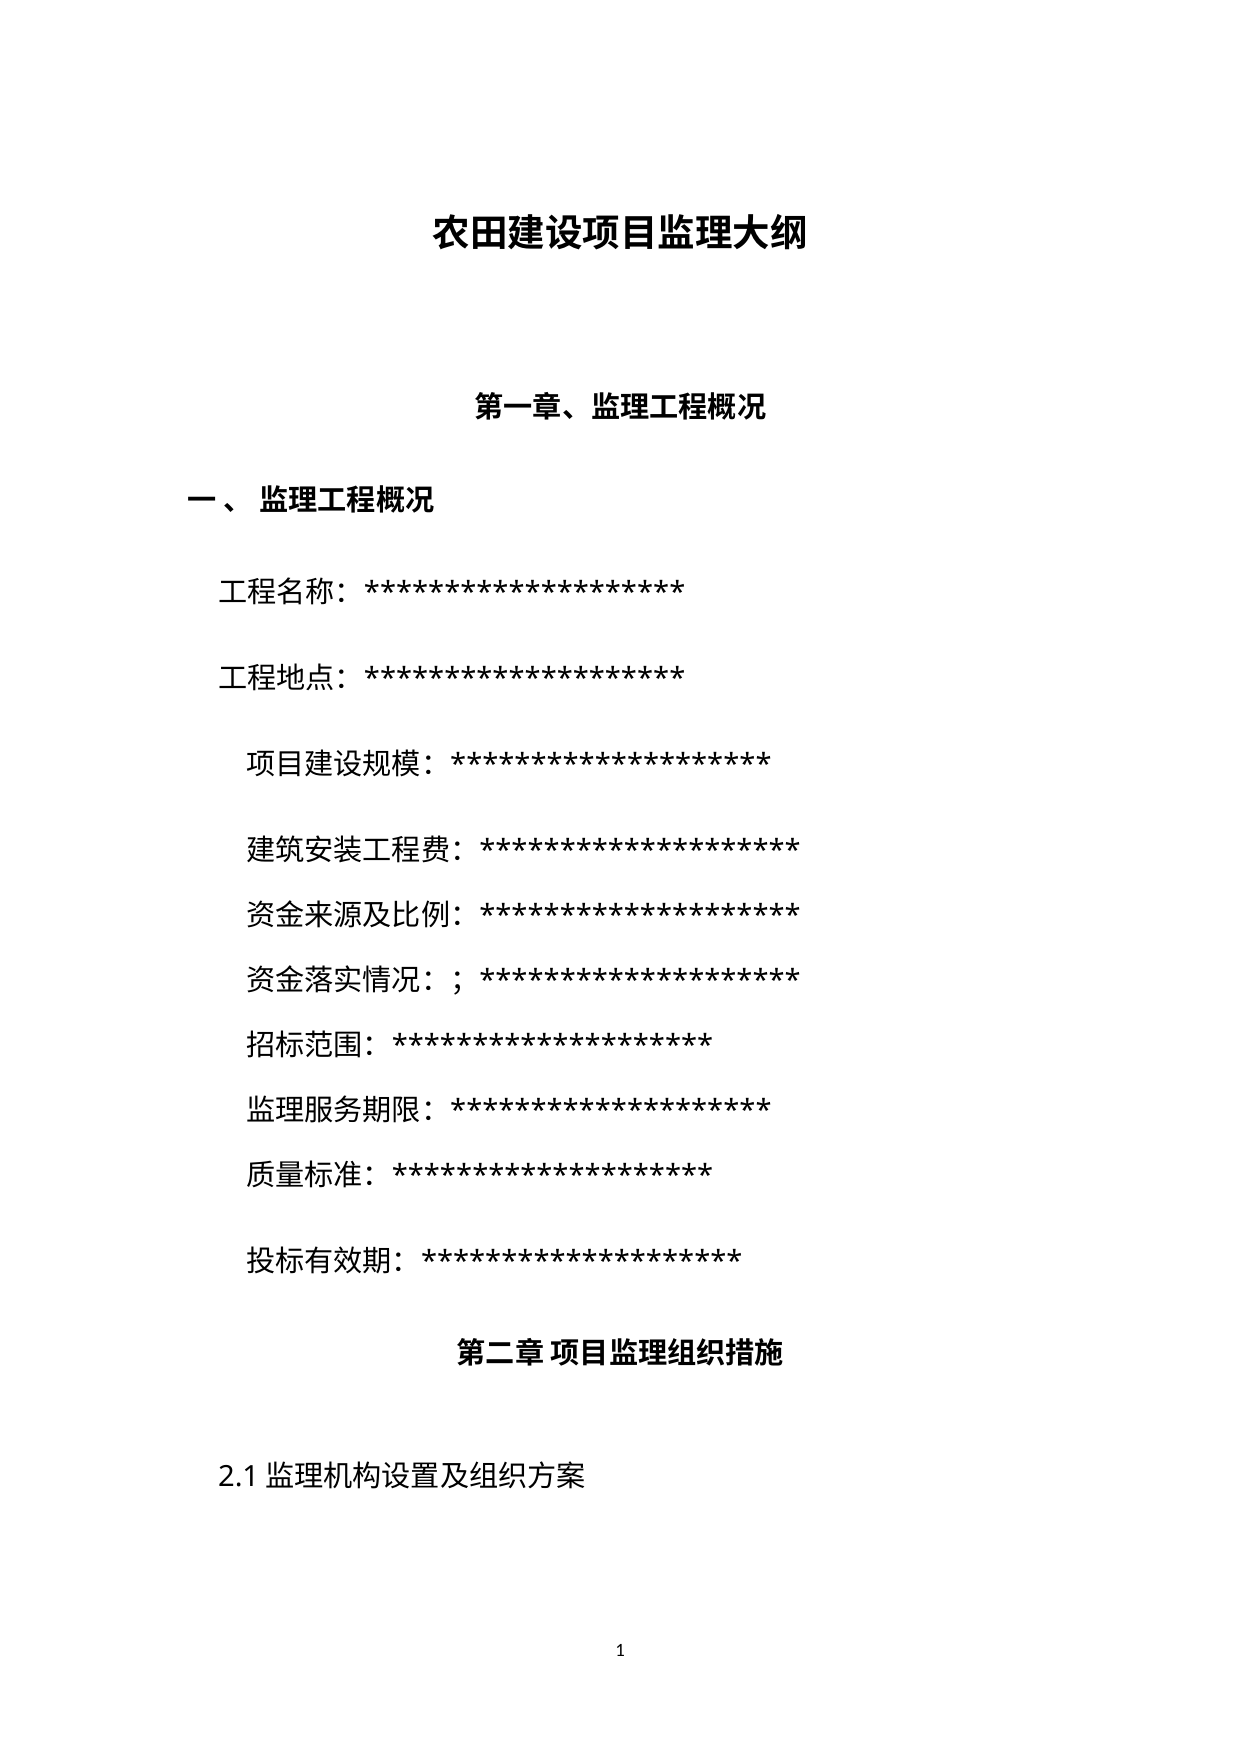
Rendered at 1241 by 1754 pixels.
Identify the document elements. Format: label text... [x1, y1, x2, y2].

subtitle 一 、 监理工程概况 [187, 465, 1053, 530]
text 投标有效期：******************** [187, 1226, 1053, 1291]
text 项目建设规模：******************** [187, 729, 1053, 794]
subtitle 第一章、监理工程概况 [187, 373, 1053, 438]
text 质量标准：******************** [187, 1140, 1053, 1205]
text 2.1监理机构设置及组织方案 [187, 1441, 1053, 1506]
text 资金来源及比例：******************** [187, 880, 1053, 945]
text 工程地点：******************** [187, 643, 1053, 708]
text 建筑安装工程费：******************** [187, 815, 1053, 880]
text 资金落实情况：；******************** [187, 945, 1053, 1010]
subtitle 第二章 项目监理组织措施 [187, 1318, 1053, 1383]
subtitle 农田建设项目监理大纲 [187, 197, 1053, 262]
text 工程名称：******************** [187, 557, 1053, 622]
text 监理服务期限：******************** [187, 1075, 1053, 1140]
text 招标范围：******************** [187, 1010, 1053, 1075]
